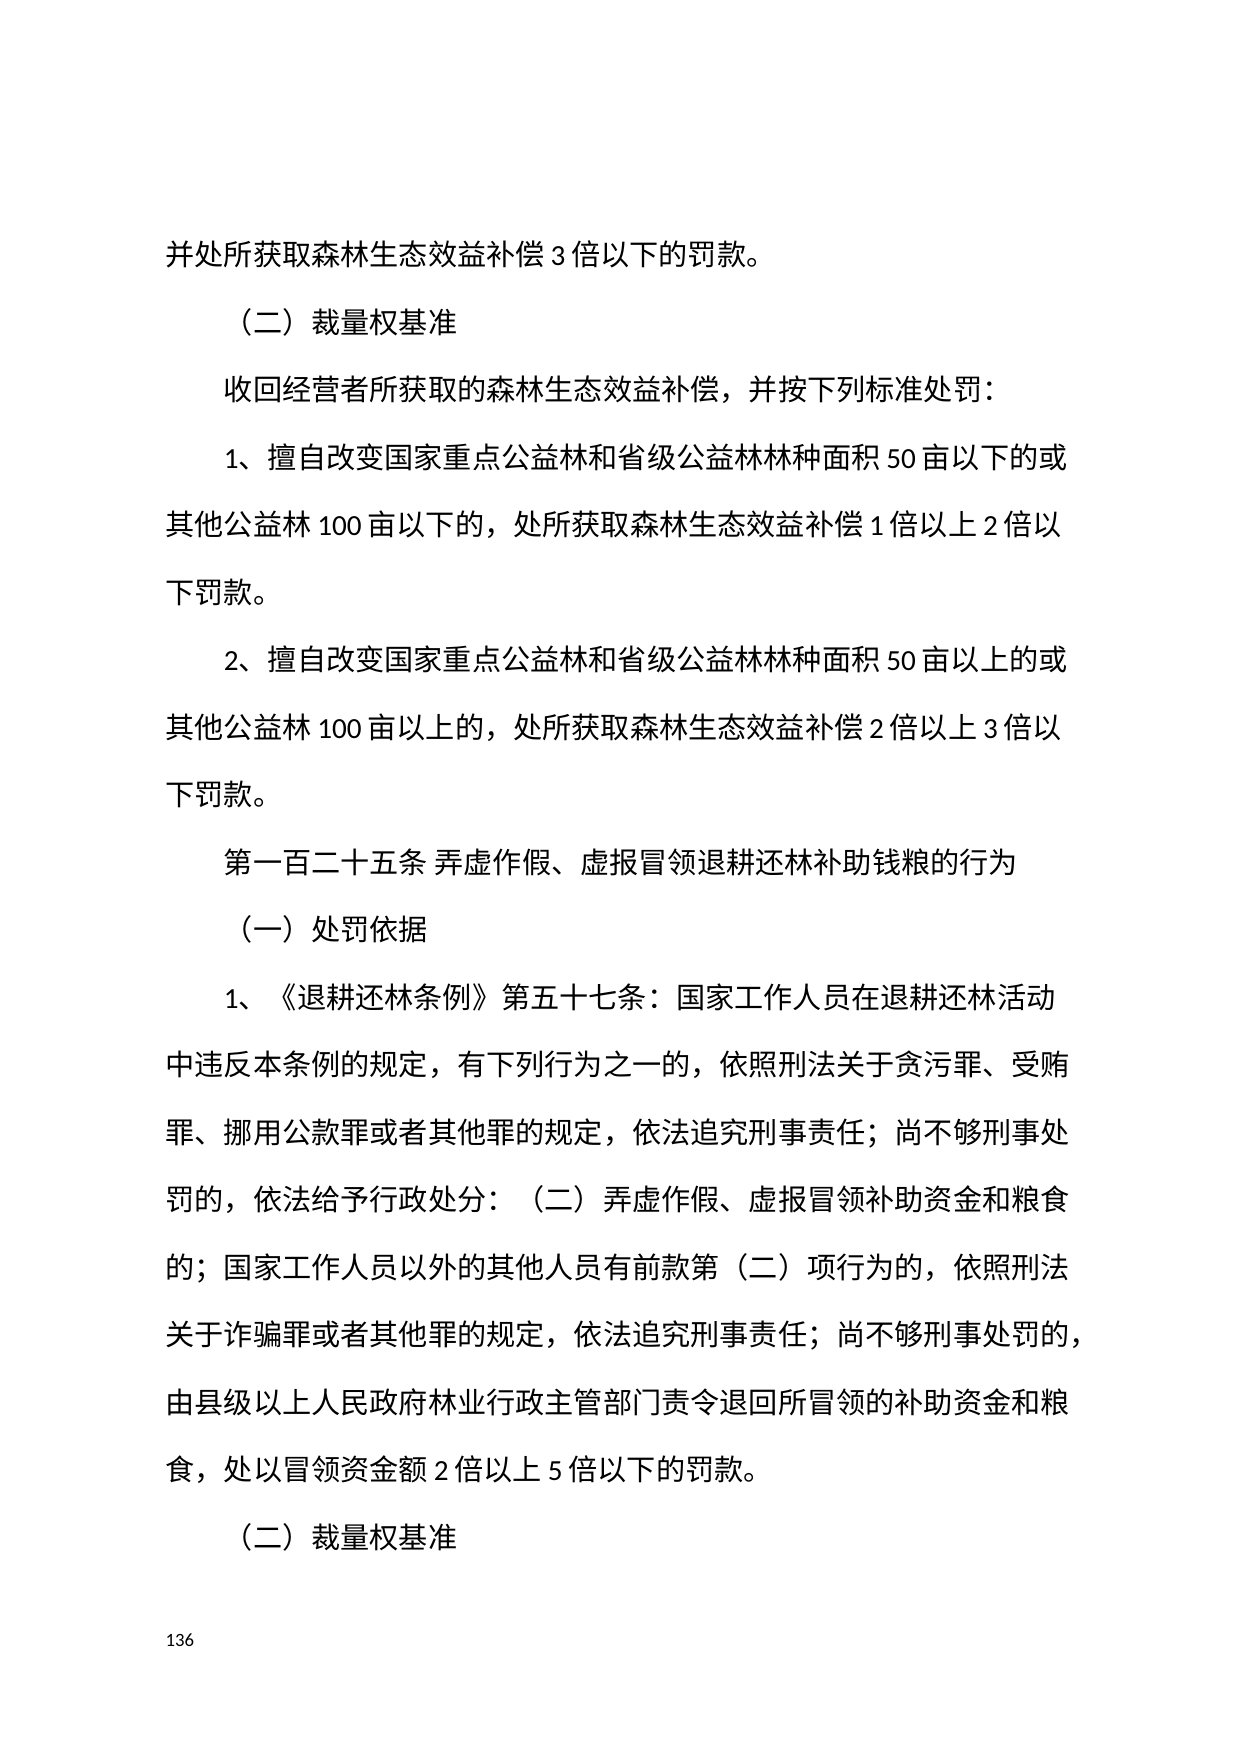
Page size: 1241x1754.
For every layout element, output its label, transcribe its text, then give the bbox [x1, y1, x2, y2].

text 1、擅自改变国家重点公益林和省级公益林林种面积50亩以下的或其他公益林100亩以下的，处所获取森林生态效益补偿1倍以上2倍以下罚款。 [165, 422, 1081, 624]
text 2、擅自改变国家重点公益林和省级公益林林种面积50亩以上的或其他公益林100亩以上的，处所获取森林生态效益补偿2倍以上3倍以下罚款。 [165, 624, 1081, 827]
text 第一百二十五条 弄虚作假、虚报冒领退耕还林补助钱粮的行为 [165, 827, 1081, 894]
text 1、《退耕还林条例》第五十七条：国家工作人员在退耕还林活动中违反本条例的规定，有下列行为之一的，依照刑法关于贪污罪、受贿罪、挪用公款罪或者其他罪的规定，依法追究刑事责任；尚不够刑事处罚的，依法给予行政处分：（二）弄虚作假、虚报冒领补助资金和粮食的；国家工作人员以外的其他人员有前款第（二）项行为的，依照刑法关于诈骗罪或者其他罪的规定，依法追究刑事责任；尚不够刑事处罚的，由县级以上人民政府林业行政主管部门责令退回所冒领的补助资金和粮食，处以冒领资金额2倍以上5倍以下的罚款。 [165, 962, 1081, 1502]
text （一）处罚依据 [165, 894, 1081, 962]
text （二）裁量权基准 [165, 287, 1081, 354]
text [165, 219, 1081, 287]
text 收回经营者所获取的森林生态效益补偿，并按下列标准处罚： [165, 354, 1081, 422]
text （二）裁量权基准 [165, 1502, 1081, 1569]
